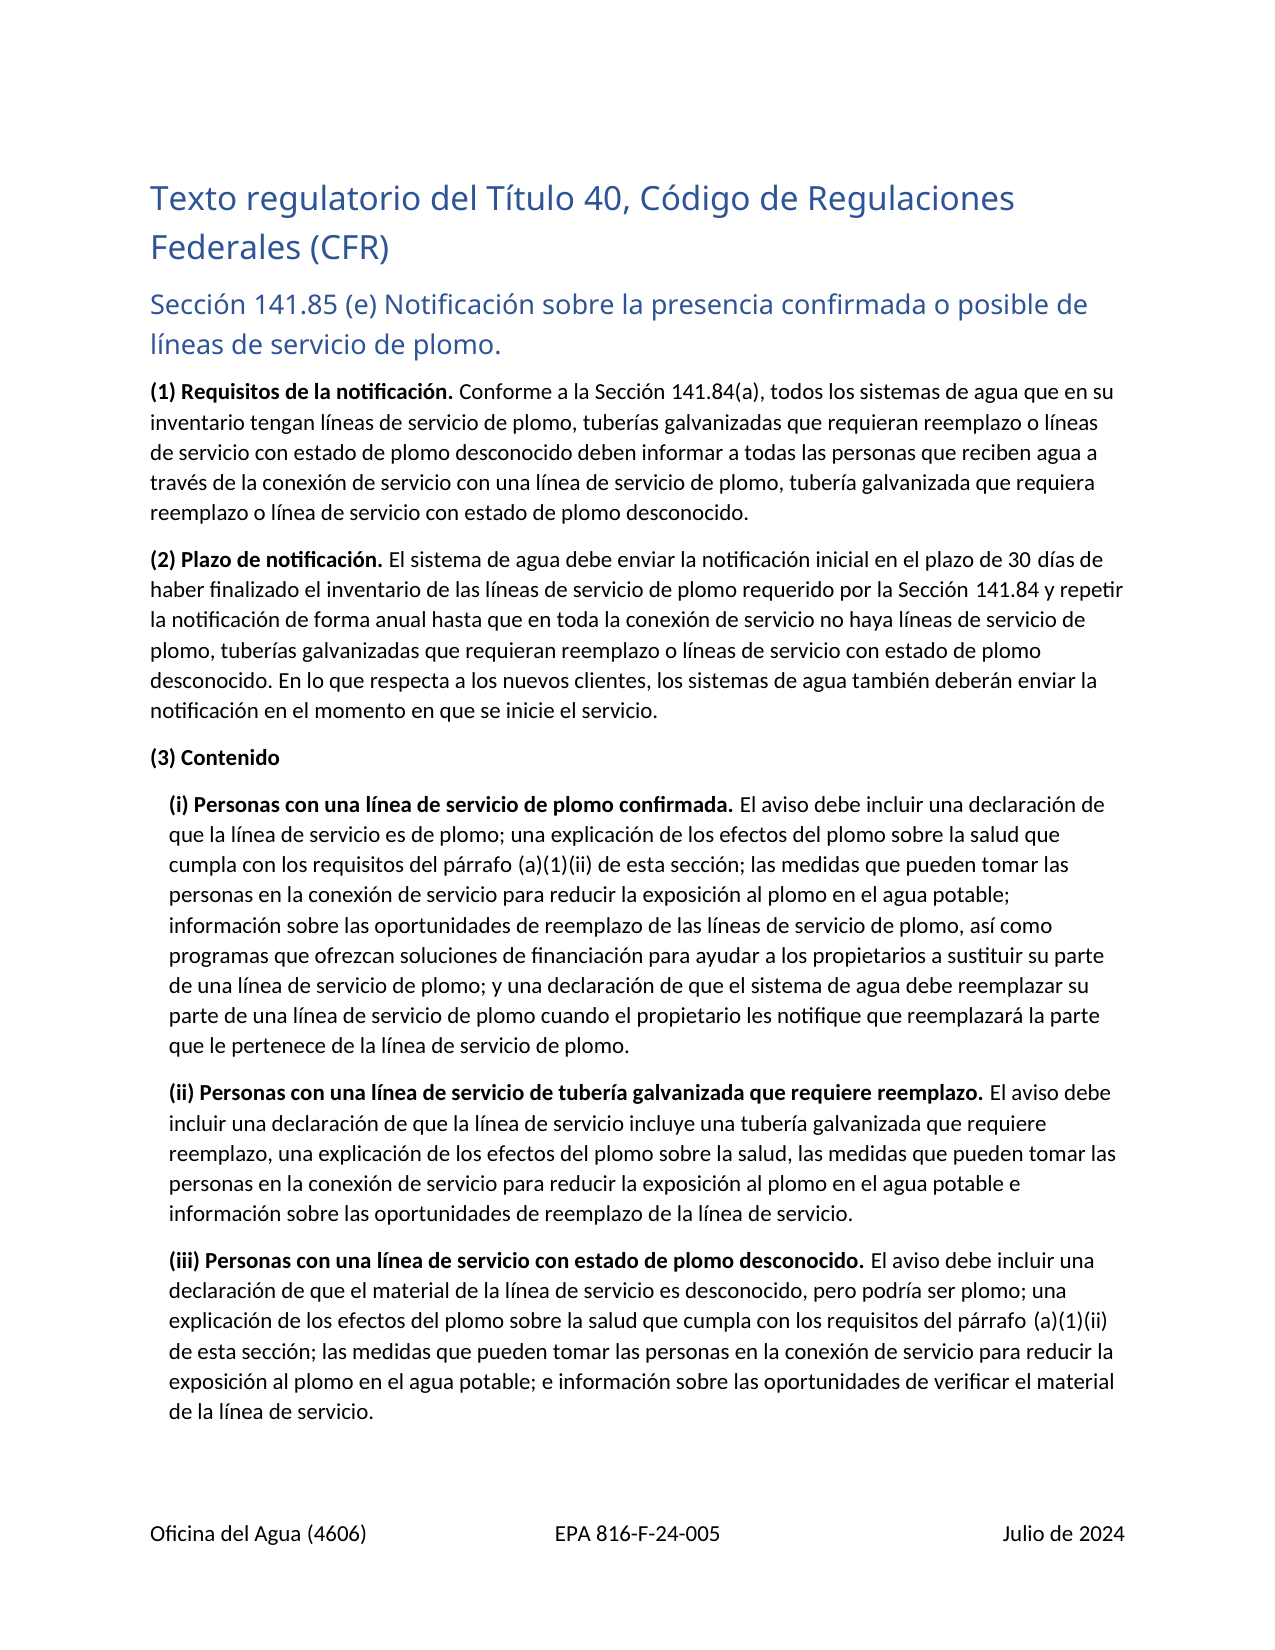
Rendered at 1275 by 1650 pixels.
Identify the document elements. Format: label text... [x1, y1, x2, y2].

subtitle Texto regulatorio del Título 40, Código de Regulaciones Federales (CFR) [150, 175, 1125, 269]
subtitle Sección 141.85 (e) Notificación sobre la presencia confirmada o posible de líneas de servicio de plomo. [150, 285, 1125, 362]
text (2) Plazo de notificación. El sistema de agua debe enviar la notificación inicial en el plazo de 30 días de haber finalizado el inventario de las líneas de servicio de plomo requerido por la Sección 141.84 y repetir la notificación de forma anual hasta que en toda la conexión de servicio no haya líneas de servicio de plomo, tuberías galvanizadas que requieran reemplazo o líneas de servicio con estado de plomo desconocido. En lo que respecta a los nuevos clientes, los sistemas de agua también deberán enviar la notificación en el momento en que se inicie el servicio. [150, 545, 1125, 724]
text (iii) Personas con una línea de servicio con estado de plomo desconocido. El aviso debe incluir una declaración de que el material de la línea de servicio es desconocido, pero podría ser plomo; una explicación de los efectos del plomo sobre la salud que cumpla con los requisitos del párrafo (a)(1)(ii) de esta sección; las medidas que pueden tomar las personas en la conexión de servicio para reducir la exposición al plomo en el agua potable; e información sobre las oportunidades de verificar el material de la línea de servicio. [169, 1246, 1125, 1425]
text (i) Personas con una línea de servicio de plomo confirmada. El aviso debe incluir una declaración de que la línea de servicio es de plomo; una explicación de los efectos del plomo sobre la salud que cumpla con los requisitos del párrafo (a)(1)(ii) de esta sección; las medidas que pueden tomar las personas en la conexión de servicio para reducir la exposición al plomo en el agua potable; información sobre las oportunidades de reemplazo de las líneas de servicio de plomo, así como programas que ofrezcan soluciones de financiación para ayudar a los propietarios a sustituir su parte de una línea de servicio de plomo; y una declaración de que el sistema de agua debe reemplazar su parte de una línea de servicio de plomo cuando el propietario les notifique que reemplazará la parte que le pertenece de la línea de servicio de plomo. [169, 790, 1125, 1060]
text (ii) Personas con una línea de servicio de tubería galvanizada que requiere reemplazo. El aviso debe incluir una declaración de que la línea de servicio incluye una tubería galvanizada que requiere reemplazo, una explicación de los efectos del plomo sobre la salud, las medidas que pueden tomar las personas en la conexión de servicio para reducir la exposición al plomo en el agua potable e información sobre las oportunidades de reemplazo de la línea de servicio. [169, 1078, 1125, 1227]
text (3) Contenido [150, 743, 1125, 771]
text (1) Requisitos de la notificación. Conforme a la Sección 141.84(a), todos los sistemas de agua que en su inventario tengan líneas de servicio de plomo, tuberías galvanizadas que requieran reemplazo o líneas de servicio con estado de plomo desconocido deben informar a todas las personas que reciben agua a través de la conexión de servicio con una línea de servicio de plomo, tubería galvanizada que requiera reemplazo o línea de servicio con estado de plomo desconocido. [150, 377, 1125, 526]
